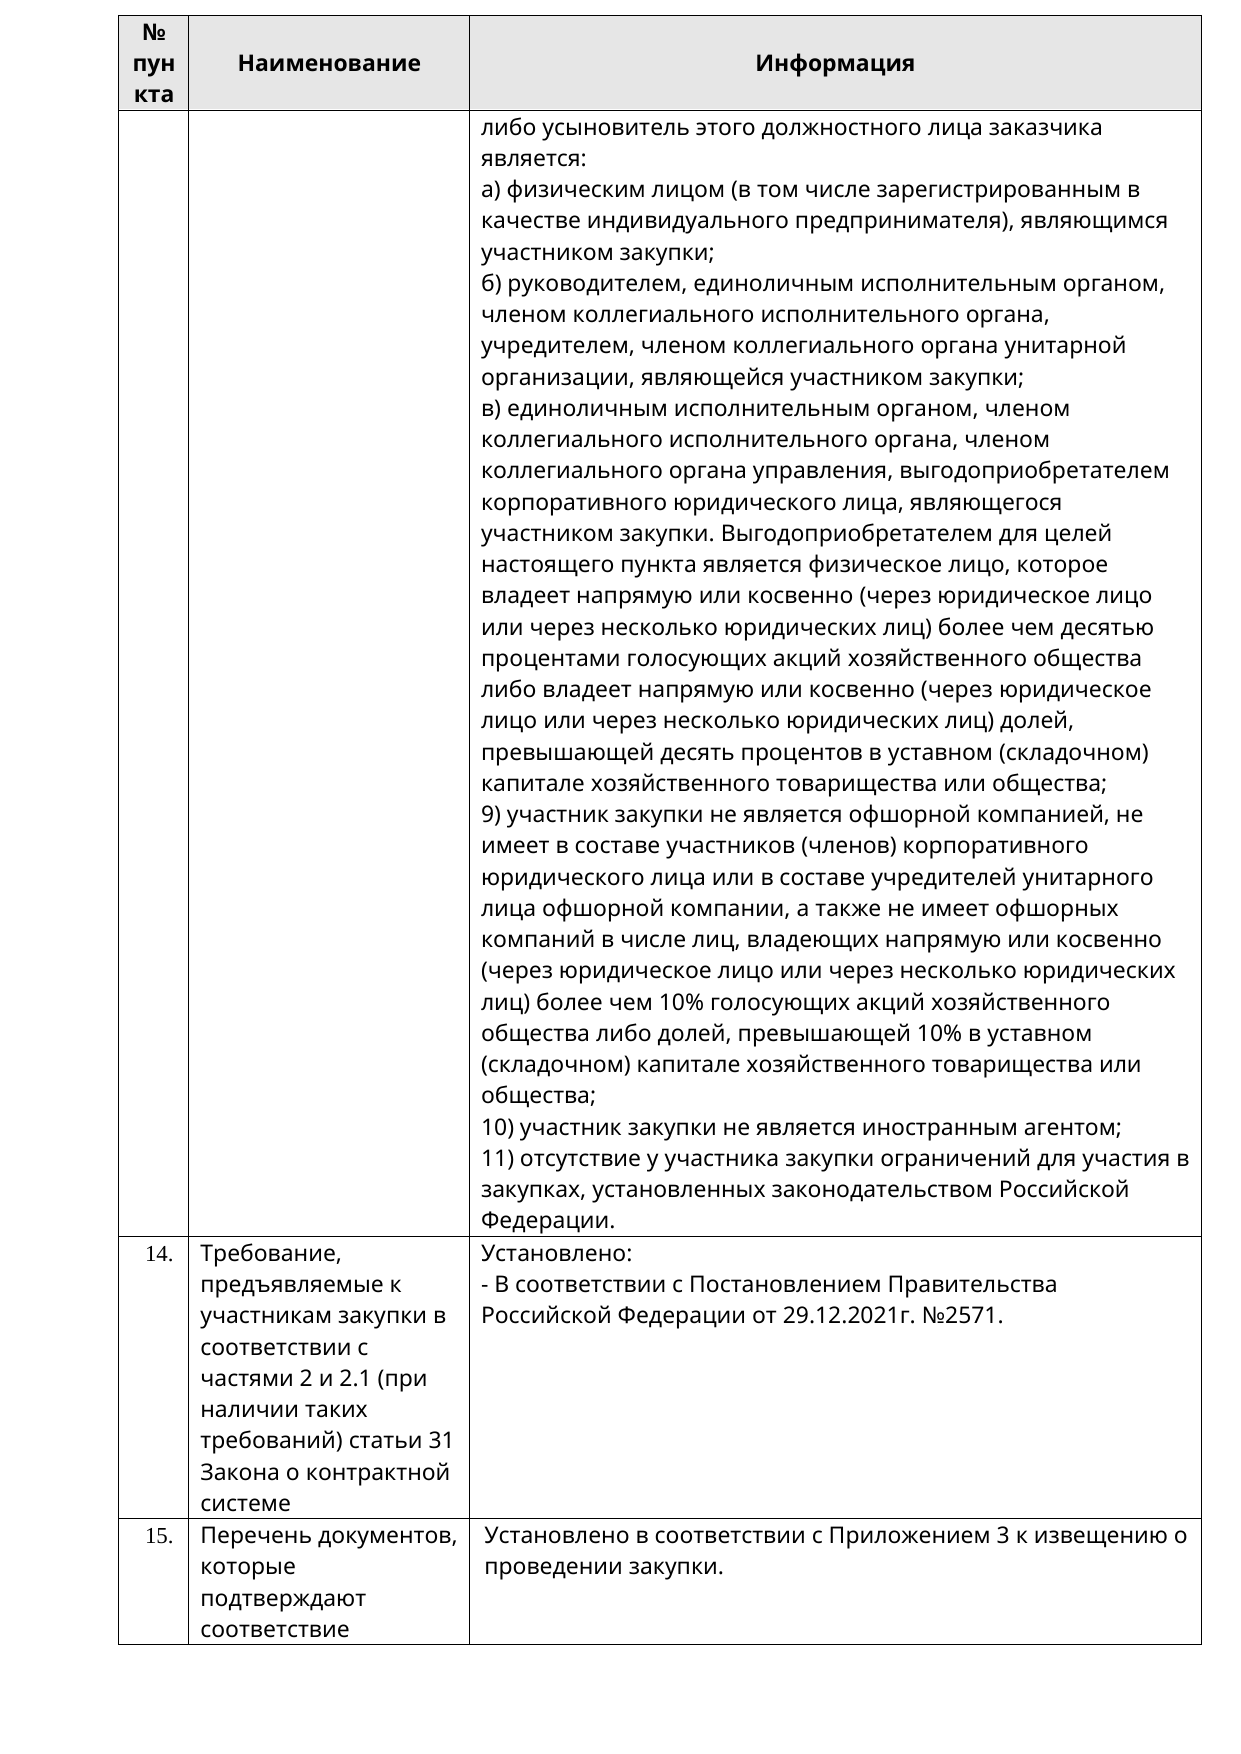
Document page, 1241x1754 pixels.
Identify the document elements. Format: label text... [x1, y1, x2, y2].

table_header Наименование [189, 16, 469, 109]
table_header № пункта [119, 16, 188, 109]
table_header Информация [470, 16, 1201, 109]
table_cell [470, 111, 1201, 1236]
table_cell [470, 1519, 1201, 1644]
table_cell [119, 111, 188, 1236]
table_cell [119, 1237, 188, 1518]
table_cell [119, 1519, 188, 1644]
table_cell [189, 1519, 469, 1644]
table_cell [189, 111, 469, 1236]
table_cell Требование, предъявляемые к участникам закупки в соответствии с частями 2 и 2.1 (при наличии таких требований) статьи 31 Закона о контрактной системе [189, 1237, 469, 1518]
table_cell Установлено: - В соответствии с Постановлением Правительства Российской Федерации от 29.12.2021г. №2571. [470, 1237, 1201, 1518]
